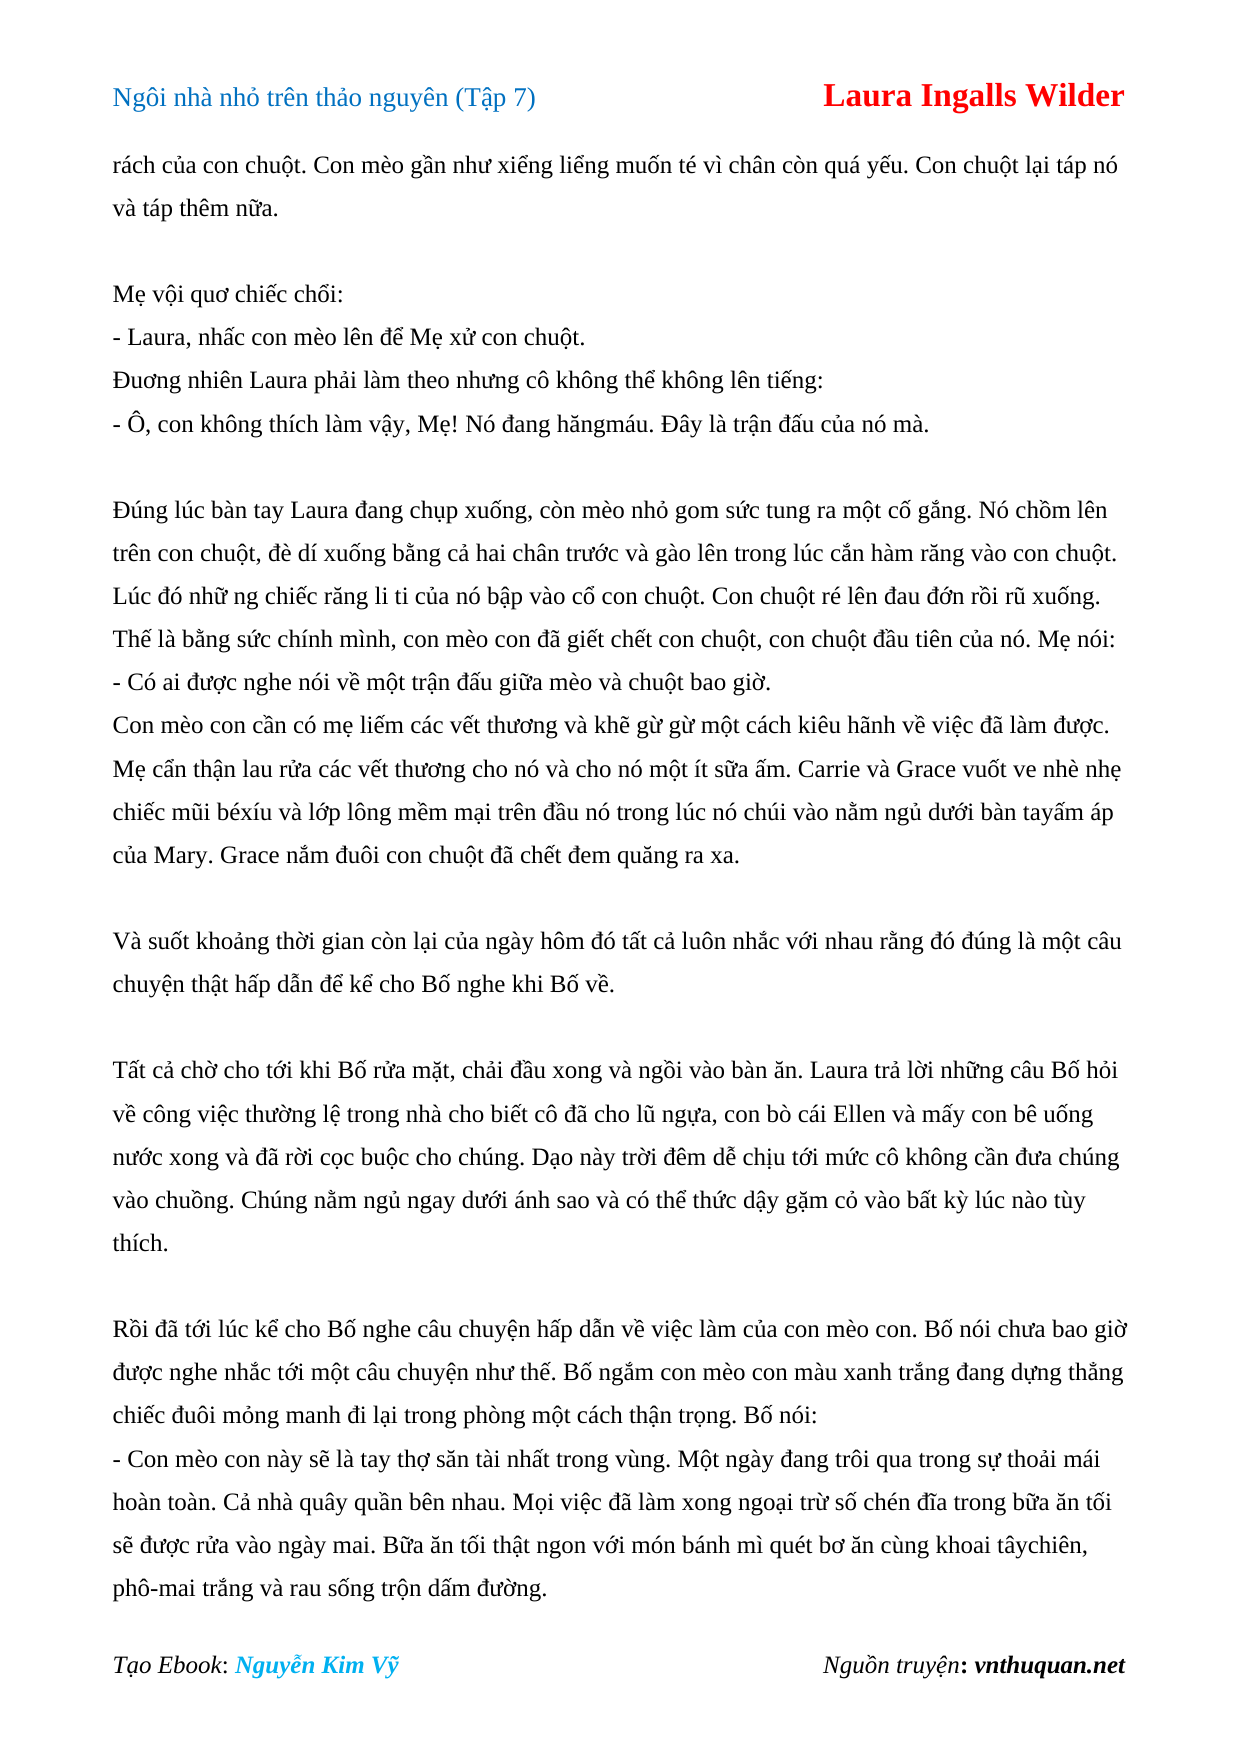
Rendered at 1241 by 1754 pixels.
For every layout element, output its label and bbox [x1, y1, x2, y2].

text [112, 150, 1128, 1602]
